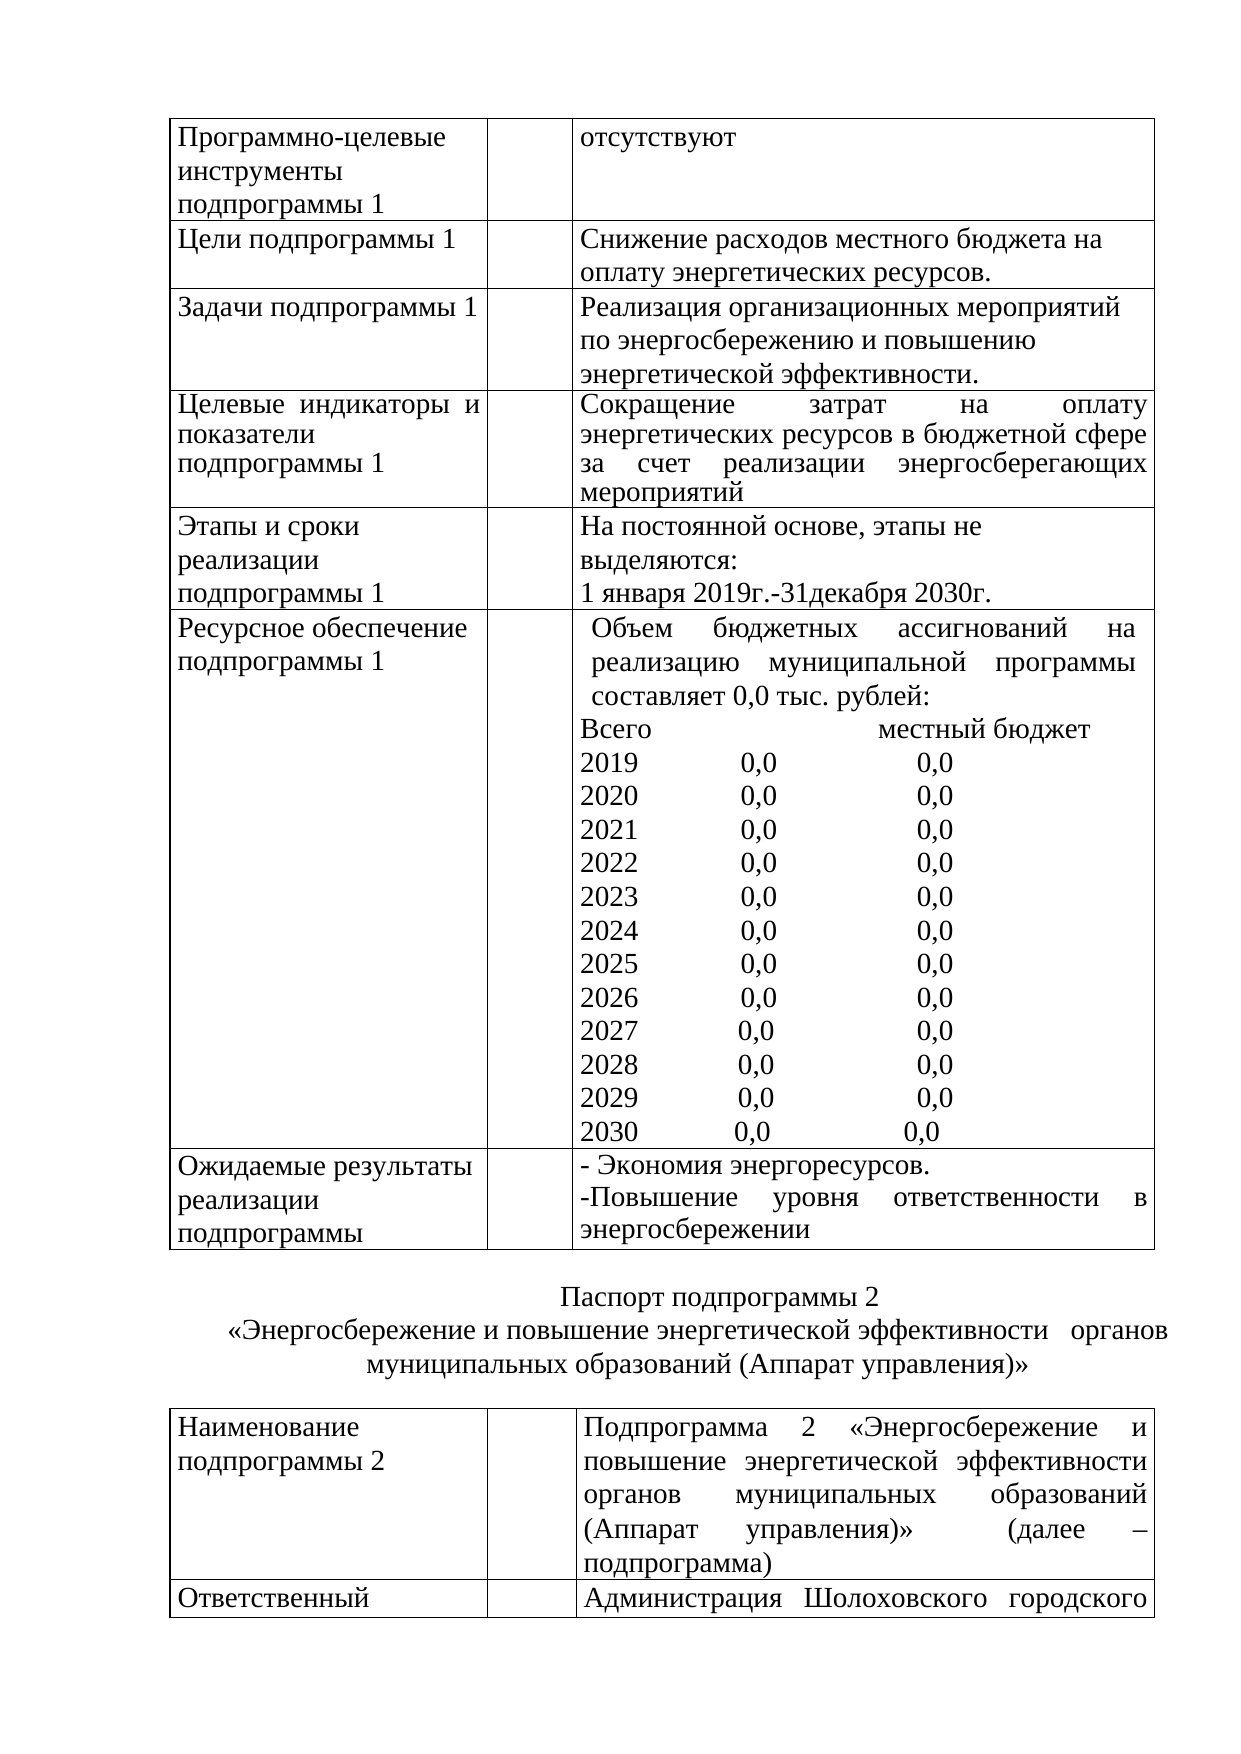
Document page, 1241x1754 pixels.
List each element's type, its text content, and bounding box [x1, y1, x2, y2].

table_cell Целевые индикаторы и показатели подпрограммы 1 [171, 391, 487, 507]
text «Энергосбережение и повышение энергетической эффективности органов муниципальных образований (Аппарат управления)» [215, 1312, 1181, 1379]
table_cell [488, 1149, 572, 1249]
table_cell Снижение расходов местного бюджета на оплату энергетических ресурсов. [573, 221, 1154, 288]
table_cell Сокращение затрат на оплату энергетических ресурсов в бюджетной сфере за счет реализации энергосберегающих мероприятий [573, 391, 1154, 507]
table_cell Задачи подпрограммы 1 [171, 289, 487, 389]
table_cell Этапы и сроки реализации подпрограммы 1 [171, 508, 487, 609]
table_cell Ожидаемые результаты реализации подпрограммы [171, 1149, 487, 1249]
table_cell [171, 1580, 487, 1617]
table_header Наименование подпрограммы 2 [171, 1409, 487, 1579]
table_cell Программно-целевые инструменты подпрограммы 1 [171, 119, 487, 220]
table_header Подпрограмма 2 «Энергосбережение и повышение энергетической эффективности органов муниципальных образований (Аппарат управления)» (далее – подпрограмма) [577, 1409, 1154, 1579]
table_cell [488, 1580, 576, 1617]
table_header [488, 1409, 576, 1579]
table_cell [488, 221, 572, 288]
table_cell отсутствуют [573, 119, 1154, 220]
table_cell - Экономия энергоресурсов. -Повышение уровня ответственности в энергосбережении [573, 1149, 1154, 1249]
table_cell Всего местный бюджет 2019 0,0 0,0 2020 0,0 0,0 2021 0,0 0,0 2022 0,0 0,0 2023 0,0 0,0 2024 0,0 0,0 2025 0,0 0,0 2026 0,0 0,0 2027 0,0 0,0 2028 0,0 0,0 2029 0,0 0,0 2030 0,0 0,0 [573, 610, 1154, 1147]
table_cell Ресурсное обеспечение подпрограммы 1 [171, 610, 487, 1147]
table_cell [577, 1580, 1154, 1617]
table_cell Реализация организационных мероприятий по энергосбережению и повышению энергетической эффективности. [573, 289, 1154, 389]
table_cell [488, 289, 572, 389]
table_cell [488, 610, 572, 1147]
table_cell Цели подпрограммы 1 [171, 221, 487, 288]
table_cell [488, 508, 572, 609]
table_cell На постоянной основе, этапы не выделяются: 1 января 2019г.-31декабря 2030г. [573, 508, 1154, 609]
table_cell [488, 391, 572, 507]
text Паспорт подпрограммы 2 [177, 1279, 1181, 1312]
table_cell [488, 119, 572, 220]
